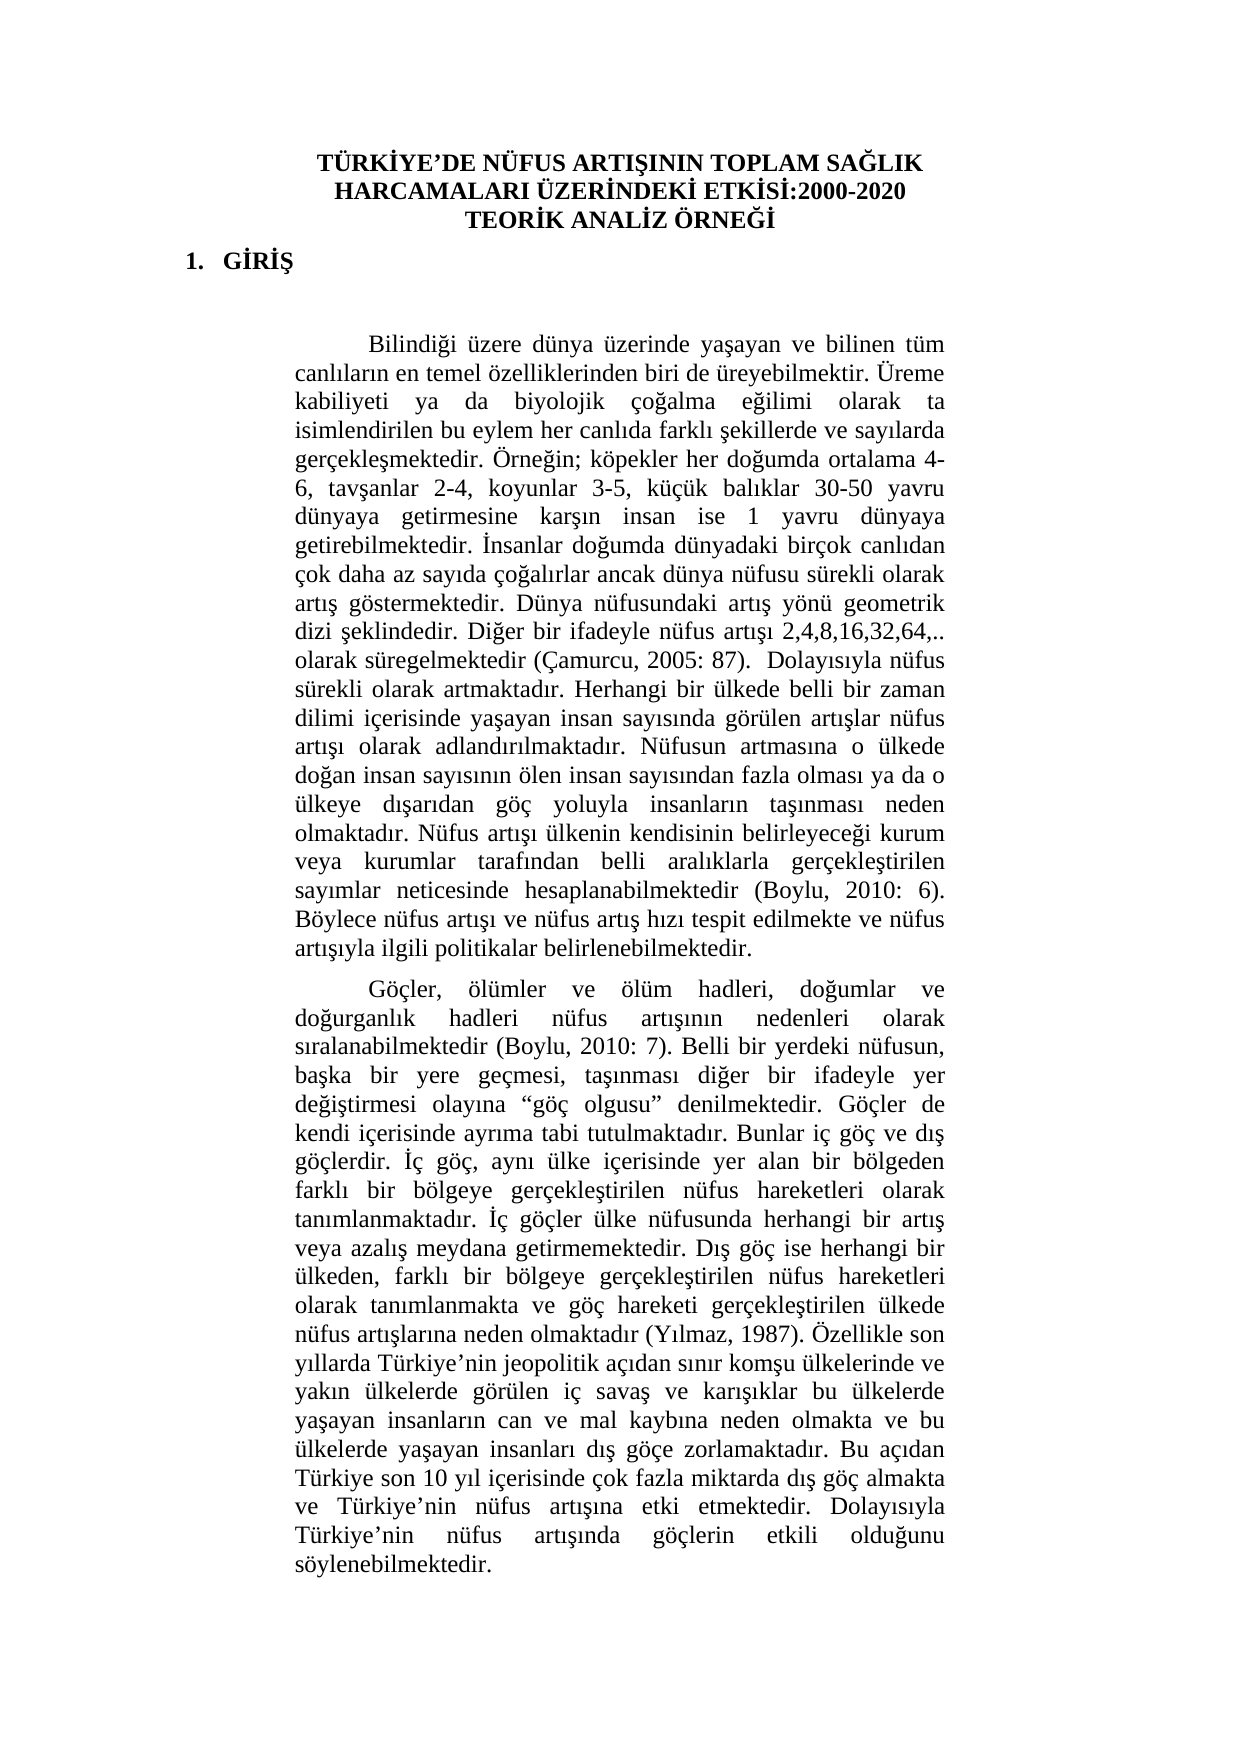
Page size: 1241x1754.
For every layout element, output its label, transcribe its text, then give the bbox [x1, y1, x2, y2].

list GİRİŞ [185, 246, 946, 275]
text Göçler, ölümler ve ölüm hadleri, doğumlar ve doğurganlık hadleri nüfus artışının nedenleri olarak sıralanabilmektedir (Boylu, 2010: 7). Belli bir yerdeki nüfusun, başka bir yere geçmesi, taşınması diğer bir ifadeyle yer değiştirmesi olayına “göç olgusu” denilmektedir. Göçler de kendi içerisinde ayrıma tabi tutulmaktadır. Bunlar iç göç ve dış göçlerdir. İç göç, aynı ülke içerisinde yer alan bir bölgeden farklı bir bölgeye gerçekleştirilen nüfus hareketleri olarak tanımlanmaktadır. İç göçler ülke nüfusunda herhangi bir artış veya azalış meydana getirmemektedir. Dış göç ise herhangi bir ülkeden, farklı bir bölgeye gerçekleştirilen nüfus hareketleri olarak tanımlanmakta ve göç hareketi gerçekleştirilen ülkede nüfus artışlarına neden olmaktadır (Yılmaz, 1987). Özellikle son yıllarda Türkiye’nin jeopolitik açıdan sınır komşu ülkelerinde ve yakın ülkelerde görülen iç savaş ve karışıklar bu ülkelerde yaşayan insanların can ve mal kaybına neden olmakta ve bu ülkelerde yaşayan insanları dış göçe zorlamaktadır. Bu açıdan Türkiye son 10 yıl içerisinde çok fazla miktarda dış göç almakta ve Türkiye’nin nüfus artışına etki etmektedir. Dolayısıyla Türkiye’nin nüfus artışında göçlerin etkili olduğunu söylenebilmektedir. [294, 974, 946, 1578]
text TÜRKİYE’DE NÜFUS ARTIŞININ TOPLAM SAĞLIK HARCAMALARI ÜZERİNDEKİ ETKİSİ:2000-2020 TEORİK ANALİZ ÖRNEĞİ [295, 148, 945, 234]
text Bilindiği üzere dünya üzerinde yaşayan ve bilinen tüm canlıların en temel özelliklerinden biri de üreyebilmektir. Üreme kabiliyeti ya da biyolojik çoğalma eğilimi olarak ta isimlendirilen bu eylem her canlıda farklı şekillerde ve sayılarda gerçekleşmektedir. Örneğin; köpekler her doğumda ortalama 4-6, tavşanlar 2-4, koyunlar 3-5, küçük balıklar 30-50 yavru dünyaya getirmesine karşın insan ise 1 yavru dünyaya getirebilmektedir. İnsanlar doğumda dünyadaki birçok canlıdan çok daha az sayıda çoğalırlar ancak dünya nüfusu sürekli olarak artış göstermektedir. Dünya nüfusundaki artış yönü geometrik dizi şeklindedir. Diğer bir ifadeyle nüfus artışı 2,4,8,16,32,64,.. olarak süregelmektedir (Çamurcu, 2005: 87). Dolayısıyla nüfus sürekli olarak artmaktadır. Herhangi bir ülkede belli bir zaman dilimi içerisinde yaşayan insan sayısında görülen artışlar nüfus artışı olarak adlandırılmaktadır. Nüfusun artmasına o ülkede doğan insan sayısının ölen insan sayısından fazla olması ya da o ülkeye dışarıdan göç yoluyla insanların taşınması neden olmaktadır. Nüfus artışı ülkenin kendisinin belirleyeceği kurum veya kurumlar tarafından belli aralıklarla gerçekleştirilen sayımlar neticesinde hesaplanabilmektedir (Boylu, 2010: 6). Böylece nüfus artışı ve nüfus artış hızı tespit edilmekte ve nüfus artışıyla ilgili politikalar belirlenebilmektedir. [294, 329, 946, 961]
